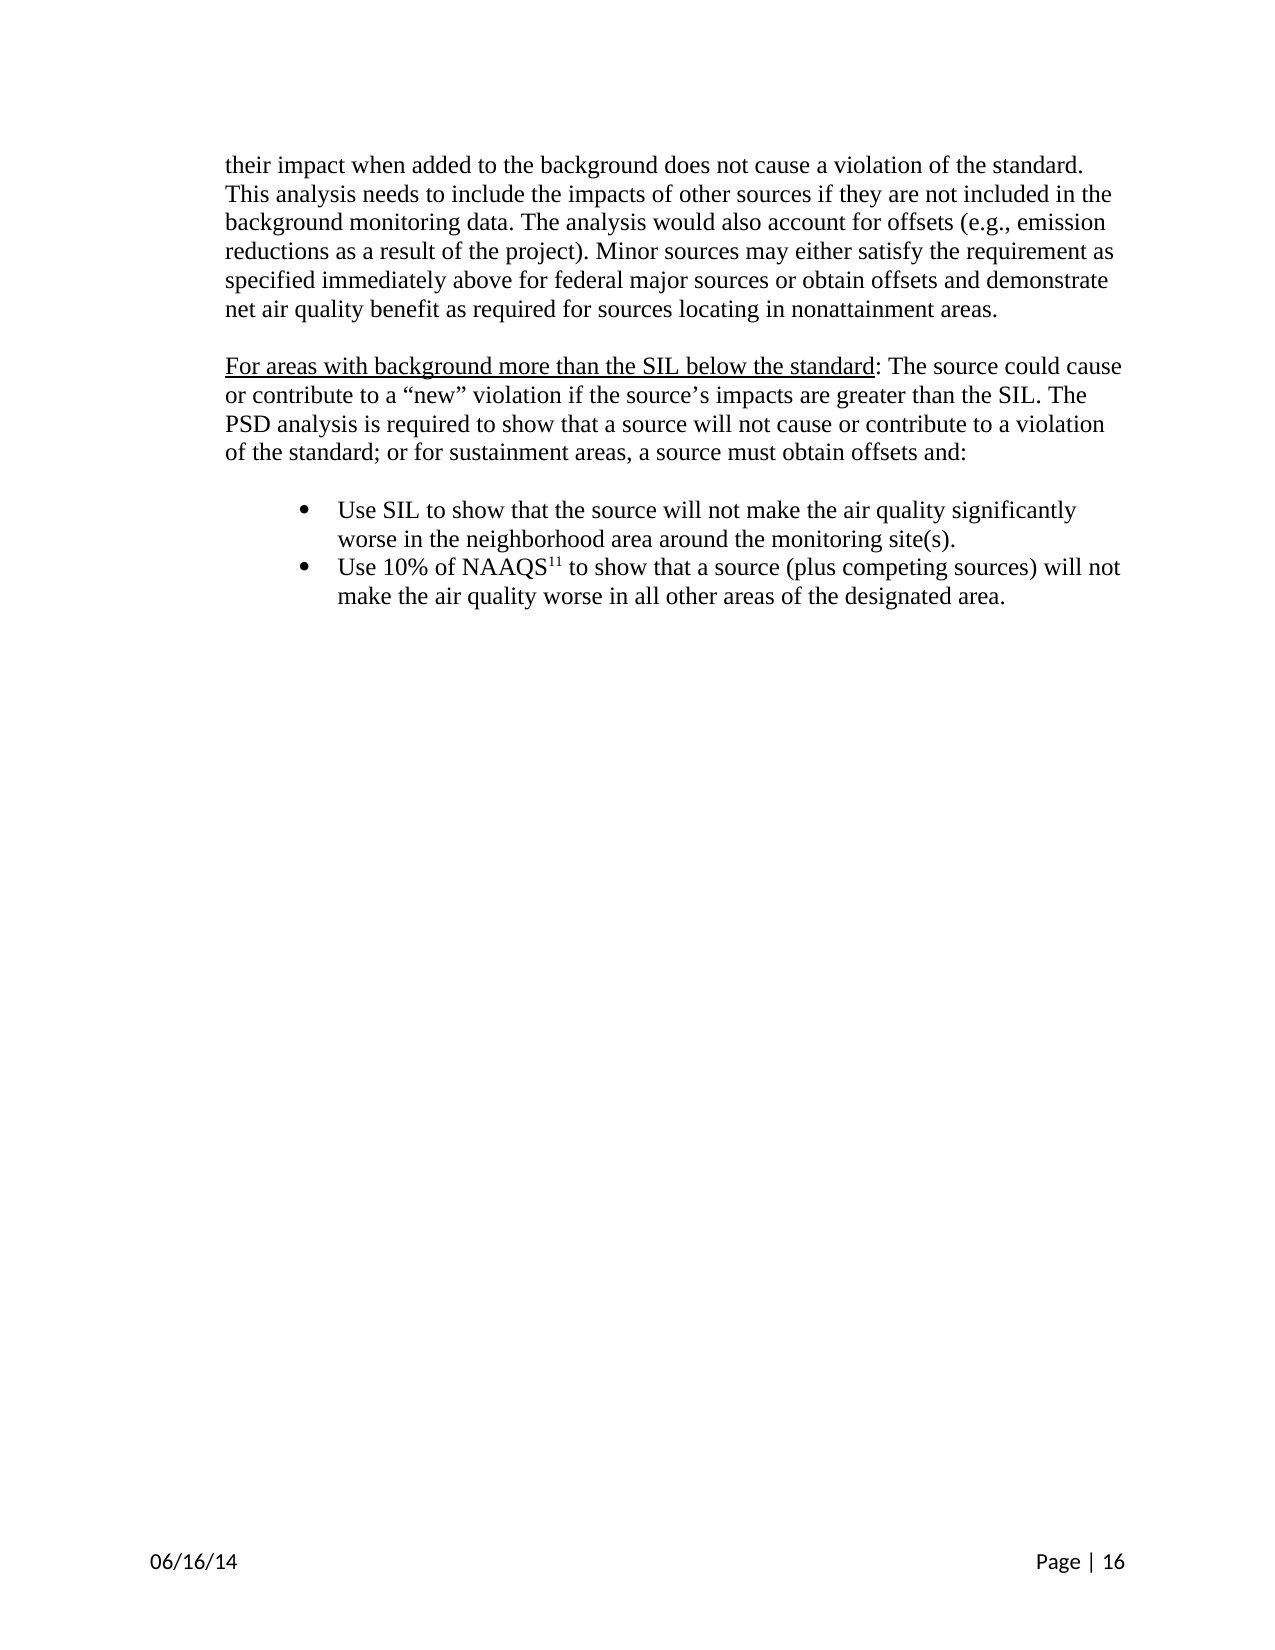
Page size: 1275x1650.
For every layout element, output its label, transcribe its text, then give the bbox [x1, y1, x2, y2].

text For areas with background more than the SIL below the standard: The source could cause or contribute to a “new” violation if the source’s impacts are greater than the SIL. The PSD analysis is required to show that a source will not cause or contribute to a violation of the standard; or for sustainment areas, a source must obtain offsets and: [225, 351, 1125, 466]
list Use 10% of NAAQS11 to show that a source (plus competing sources) will not make the air quality worse in all other areas of the designated area. [300, 552, 1125, 610]
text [225, 150, 1125, 322]
list Use SIL to show that the source will not make the air quality significantly worse in the neighborhood area around the monitoring site(s). [300, 495, 1125, 552]
